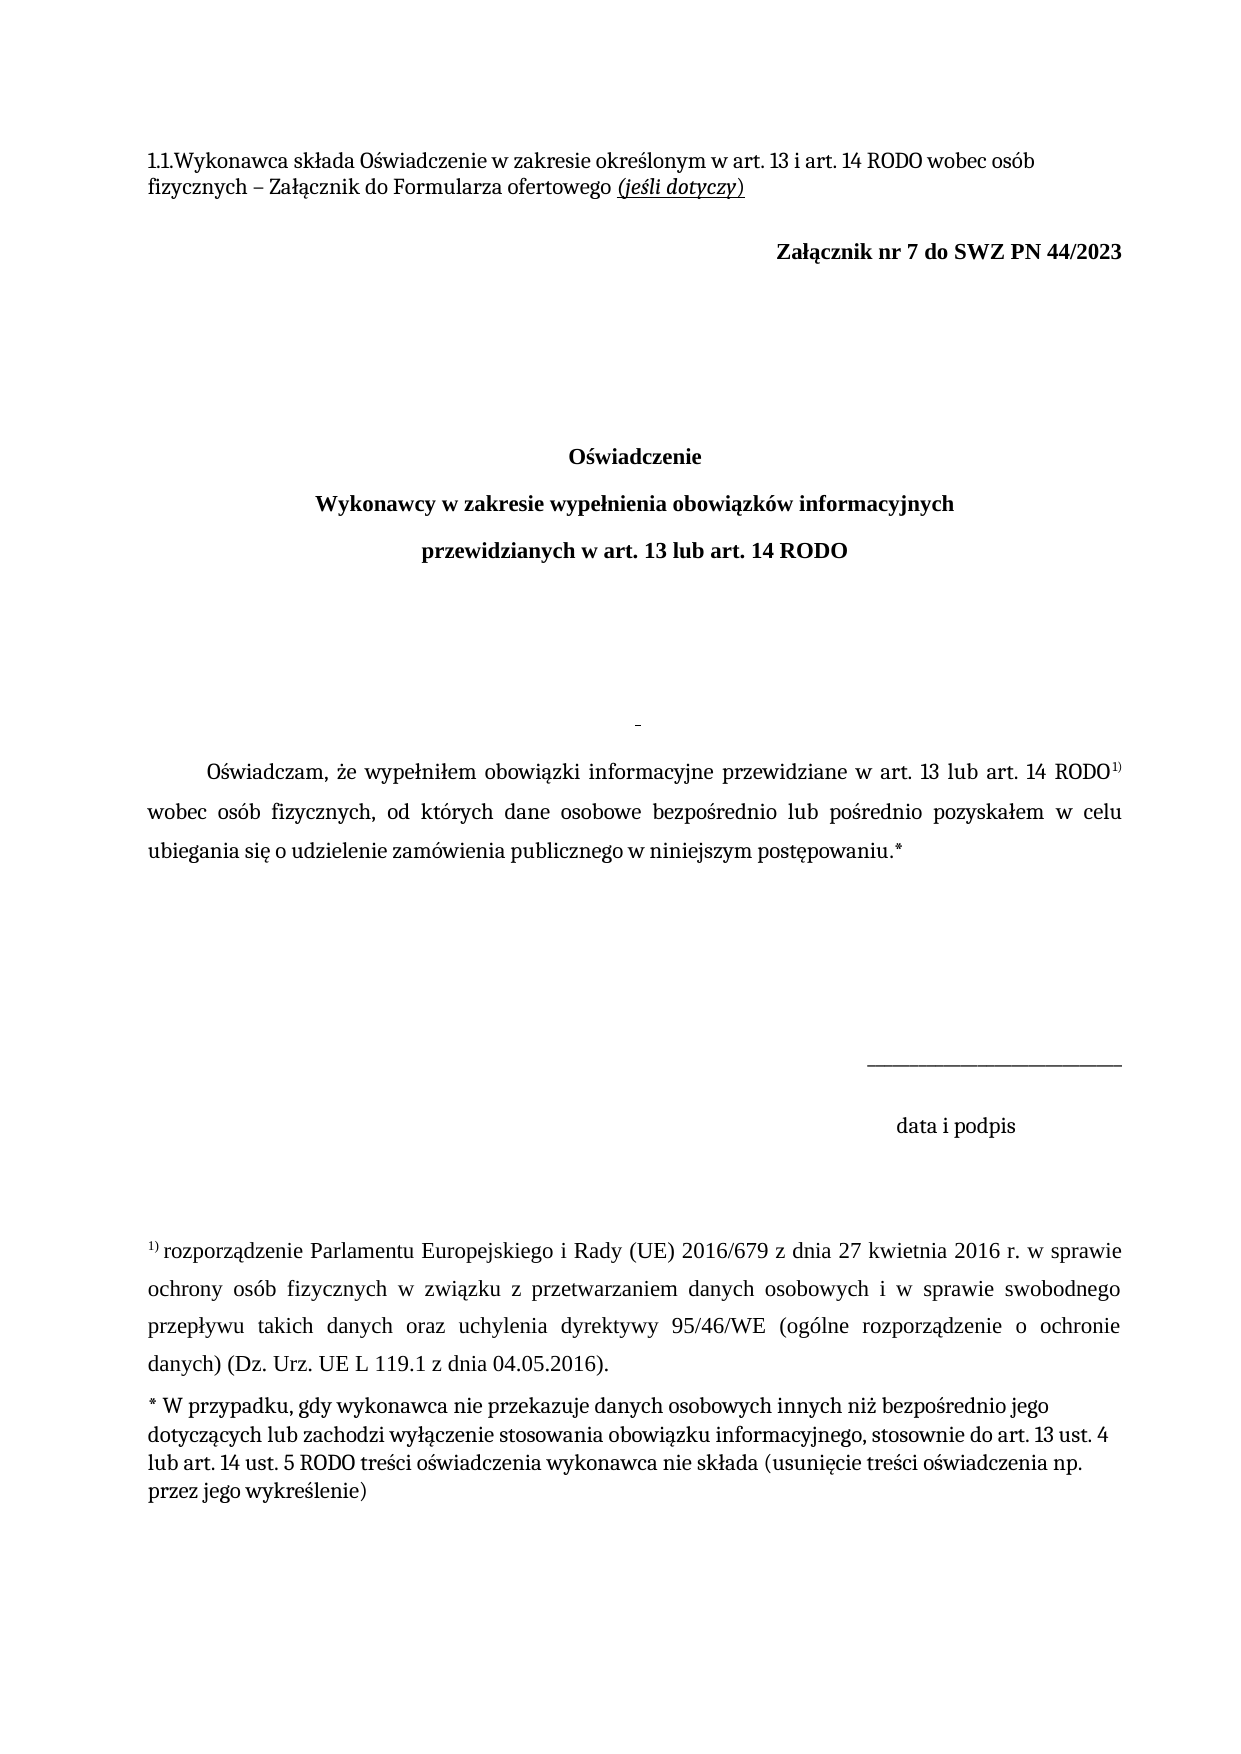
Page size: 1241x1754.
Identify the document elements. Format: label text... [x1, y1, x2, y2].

text Oświadczam, że wypełniłem obowiązki informacyjne przewidziane w art. 13 lub art. 14 RODO1) wobec osób fizycznych, od których dane osobowe bezpośrednio lub pośrednio pozyskałem w celu ubiegania się o udzielenie zamówienia publicznego w niniejszym postępowaniu.* [148, 759, 1122, 864]
text Oświadczenie [148, 443, 1122, 470]
text Wykonawcy w zakresie wypełnienia obowiązków informacyjnych [148, 490, 1122, 517]
text ______________________________ [148, 1044, 1122, 1070]
text * W przypadku, gdy wykonawca nie przekazuje danych osobowych innych niż bezpośrednio jego dotyczących lub zachodzi wyłączenie stosowania obowiązku informacyjnego, stosownie do art. 13 ust. 4 lub art. 14 ust. 5 RODO treści oświadczenia wykonawca nie składa (usunięcie treści oświadczenia np. przez jego wykreślenie) [148, 1393, 1122, 1505]
text przewidzianych w art. 13 lub art. 14 RODO [148, 537, 1122, 563]
text data i podpis [148, 1113, 1122, 1139]
text 1) rozporządzenie Parlamentu Europejskiego i Rady (UE) 2016/679 z dnia 27 kwietnia 2016 r. w sprawie ochrony osób fizycznych w związku z przetwarzaniem danych osobowych i w sprawie swobodnego przepływu takich danych oraz uchylenia dyrektywy 95/46/WE (ogólne rozporządzenie o ochronie danych) (Dz. Urz. UE L 119.1 z dnia 04.05.2016). [148, 1226, 1122, 1376]
text 1.1.Wykonawca składa Oświadczenie w zakresie określonym w art. 13 i art. 14 RODO wobec osób fizycznych – Załącznik do Formularza ofertowego (jeśli dotyczy) [148, 148, 1122, 200]
text Załącznik nr 7 do SWZ PN 44/2023 [148, 227, 1122, 264]
